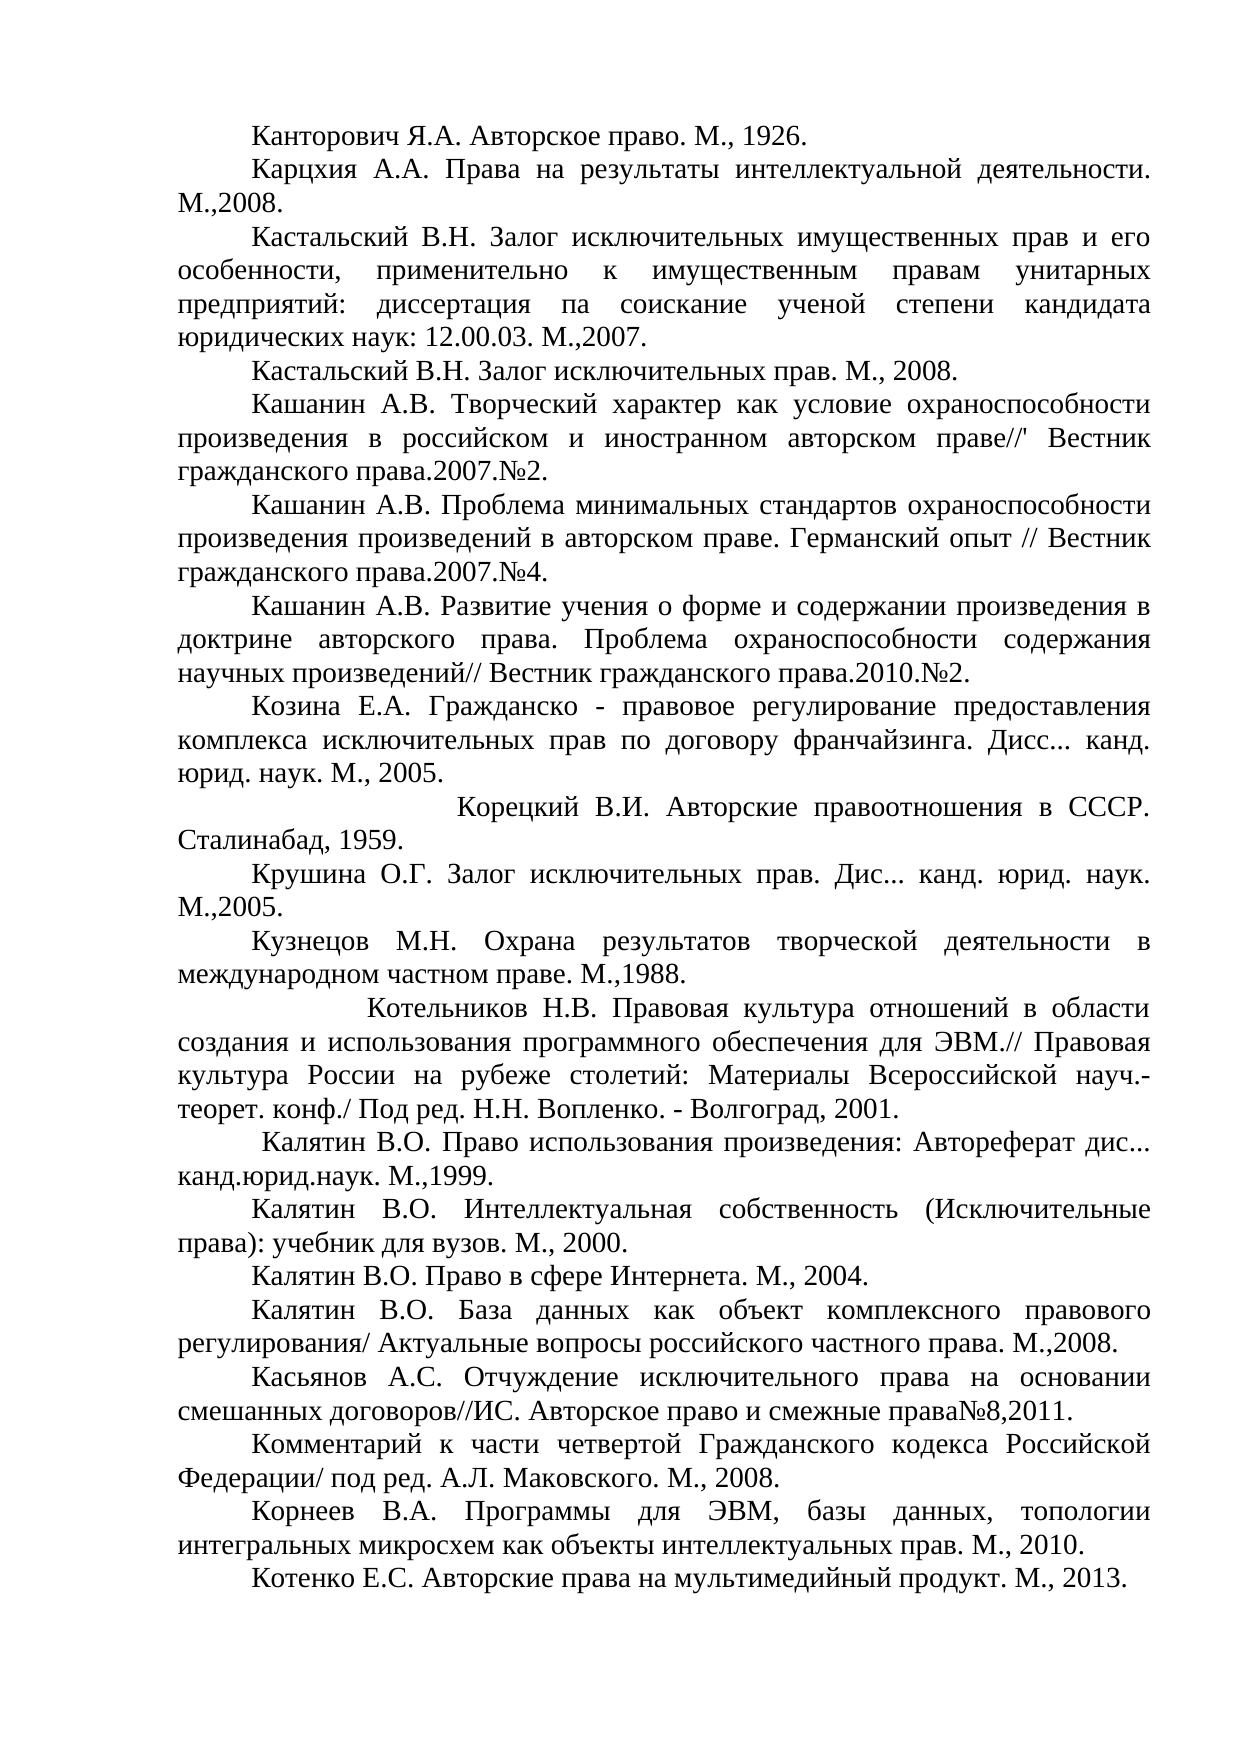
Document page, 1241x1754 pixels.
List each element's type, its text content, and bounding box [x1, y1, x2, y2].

text Кашанин А.В. Развитие учения о форме и содержании произведения в доктрине авторского права. Проблема охраноспособности содержания научных произведений// Вестник гражданского права.2010.№2. [177, 588, 1152, 688]
text Кашанин А.В. Проблема минимальных стандартов охраноспособности произведения произведений в авторском праве. Германский опыт // Вестник гражданского права.2007.№4. [177, 487, 1152, 588]
text Калятин В.О. Право в сфере Интернета. М., 2004. [177, 1258, 1152, 1292]
text Комментарий к части четвертой Гражданского кодекса Российской Федерации/ под ред. А.Л. Маковского. М., 2008. [177, 1426, 1152, 1493]
text Козина Е.А. Гражданско - правовое регулирование предоставления комплекса исключительных прав по договору франчайзинга. Дисс... канд. юрид. наук. М., 2005. [177, 688, 1152, 789]
text Крушина О.Г. Залог исключительных прав. Дис... канд. юрид. наук. М.,2005. [177, 856, 1152, 923]
text Калятин В.О. Право использования произведения: Автореферат дис... канд.юрид.наук. М.,1999. [177, 1124, 1152, 1191]
text Карцхия А.А. Права на результаты интеллектуальной деятельности. М.,2008. [177, 152, 1152, 219]
text Кузнецов М.Н. Охрана результатов творческой деятельности в международном частном праве. М.,1988. [177, 923, 1152, 990]
text Касьянов А.С. Отчуждение исключительного права на основании смешанных договоров//ИС. Авторское право и смежные права№8,2011. [177, 1359, 1152, 1426]
text Кастальский В.Н. Залог исключительных имущественных прав и его особенности, применительно к имущественным правам унитарных предприятий: диссертация па соискание ученой степени кандидата юридических наук: 12.00.03. М.,2007. [177, 219, 1152, 353]
text Калятин В.О. Интеллектуальная собственность (Исключительные права): учебник для вузов. М., 2000. [177, 1191, 1152, 1258]
text Кашанин А.В. Творческий характер как условие охраноспособности произведения в российском и иностранном авторском праве//' Вестник гражданского права.2007.№2. [177, 386, 1152, 487]
text Калятин В.О. База данных как объект комплексного правового регулирования/ Актуальные вопросы российского частного права. М.,2008. [177, 1292, 1152, 1359]
text Корнеев В.А. Программы для ЭВМ, базы данных, топологии интегральных микросхем как объекты интеллектуальных прав. М., 2010. [177, 1493, 1152, 1560]
text Кастальский В.Н. Залог исключительных прав. М., 2008. [177, 353, 1152, 386]
text Котенко Е.С. Авторские права на мультимедийный продукт. М., 2013. [177, 1560, 1152, 1594]
text Котельников Н.В. Правовая культура отношений в области создания и использования программного обеспечения для ЭВМ.// Правовая культура России на рубеже столетий: Материалы Всероссийской науч.- теорет. конф./ Под ред. Н.Н. Вопленко. - Волгоград, 2001. [177, 990, 1152, 1124]
text Канторович Я.А. Авторское право. М., 1926. [177, 118, 1152, 152]
text Корецкий В.И. Авторские правоотношения в СССР. Сталинабад, 1959. [177, 789, 1152, 856]
